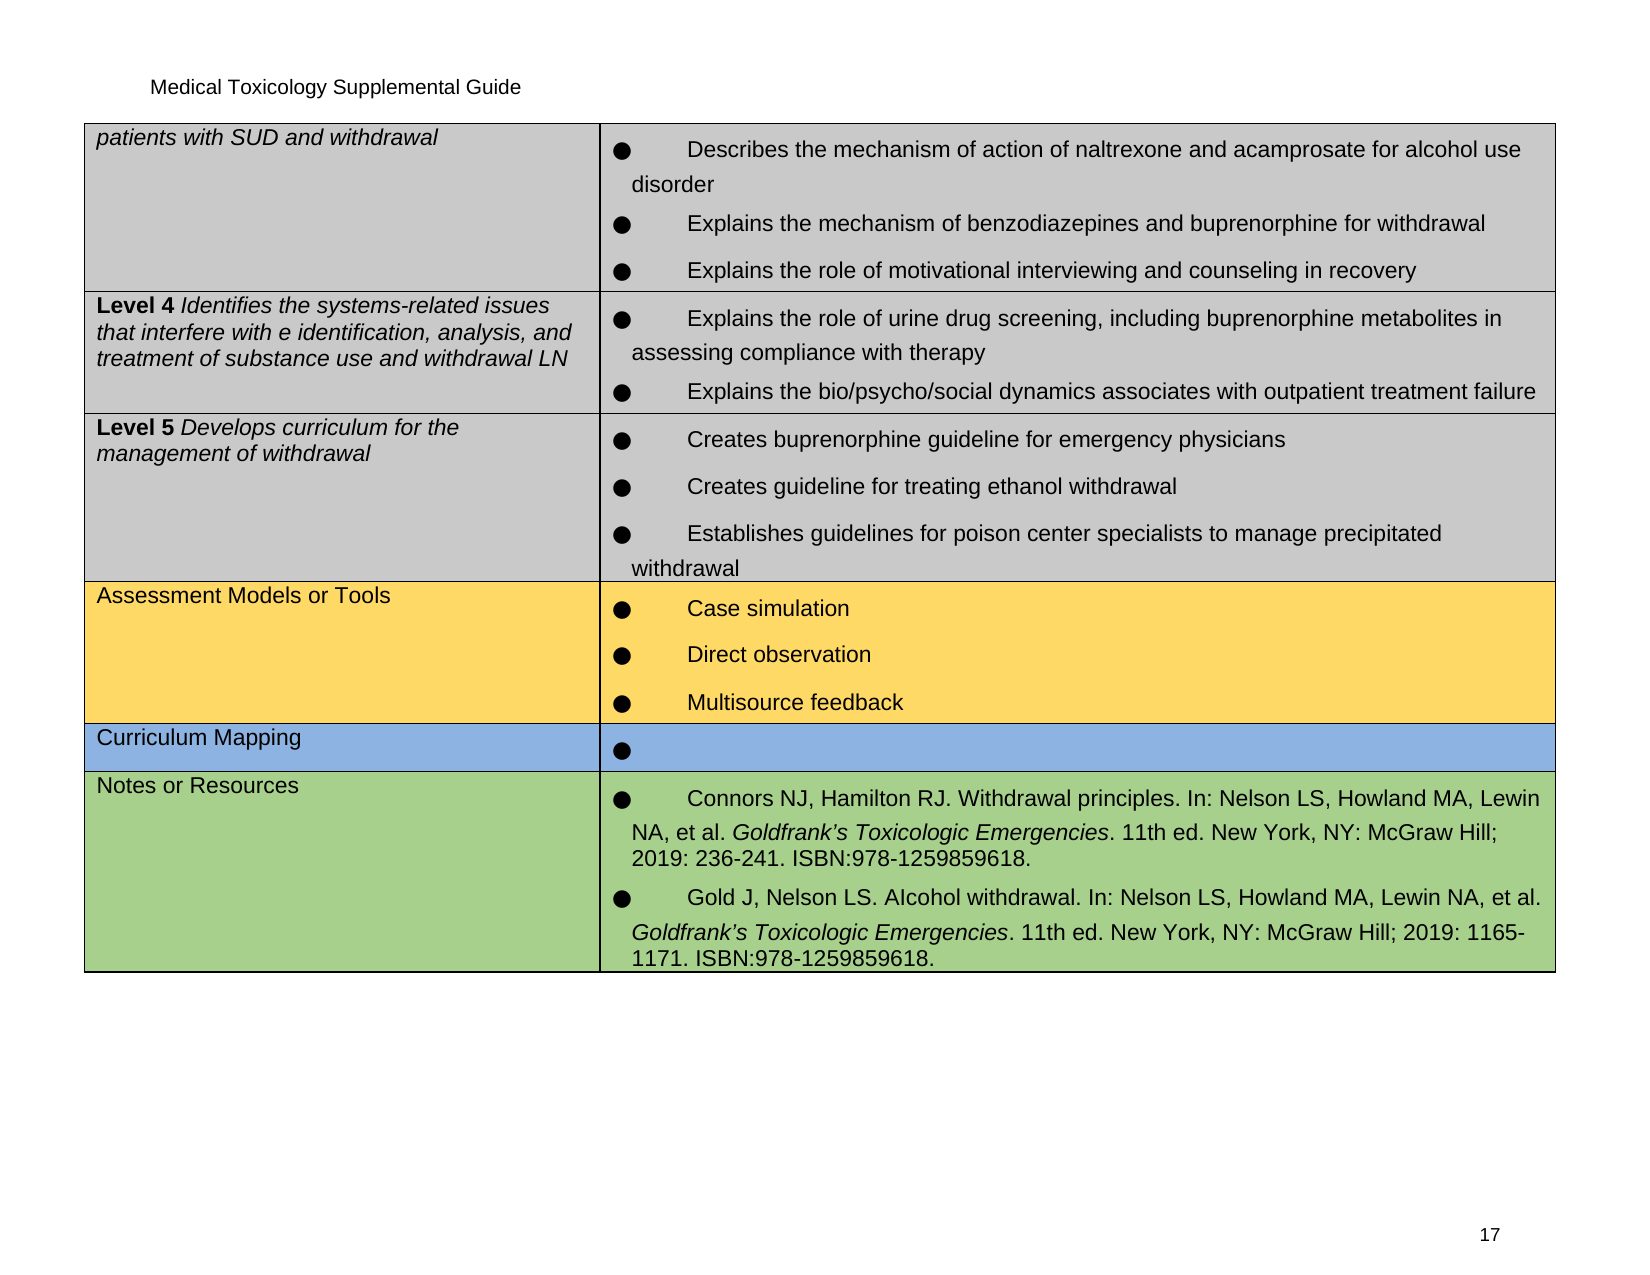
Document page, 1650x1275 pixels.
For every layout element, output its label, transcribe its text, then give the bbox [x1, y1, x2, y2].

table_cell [85, 124, 599, 291]
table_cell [601, 124, 1555, 291]
table_cell Connors NJ, Hamilton RJ. Withdrawal principles. In: Nelson LS, Howland MA, Lewin NA, et al. Goldfrank’s Toxicologic Emergencies. 11th ed. New York, NY: McGraw Hill; 2019: 236-241. ISBN:978-1259859618. Gold J, Nelson LS. AIcohol withdrawal. In: Nelson LS, Howland MA, Lewin NA, et al. Goldfrank’s Toxicologic Emergencies. 11th ed. New York, NY: McGraw Hill; 2019: 1165-1171. ISBN:978-1259859618. [601, 772, 1555, 971]
table_cell Level 4 Identifies the systems-related issues that interfere with e identification, analysis, and treatment of substance use and withdrawal LN [85, 292, 599, 413]
table_cell Assessment Models or Tools [85, 582, 599, 723]
table_cell Notes or Resources [85, 772, 599, 971]
table_cell Curriculum Mapping [85, 724, 599, 771]
table_cell [601, 724, 1555, 771]
table_cell Creates buprenorphine guideline for emergency physicians Creates guideline for treating ethanol withdrawal Establishes guidelines for poison center specialists to manage precipitated withdrawal [601, 414, 1555, 581]
table_cell Level 5 Develops curriculum for the management of withdrawal [85, 414, 599, 581]
table_cell Case simulation Direct observation Multisource feedback [601, 582, 1555, 723]
table_cell Explains the role of urine drug screening, including buprenorphine metabolites in assessing compliance with therapy Explains the bio/psycho/social dynamics associates with outpatient treatment failure [601, 292, 1555, 413]
